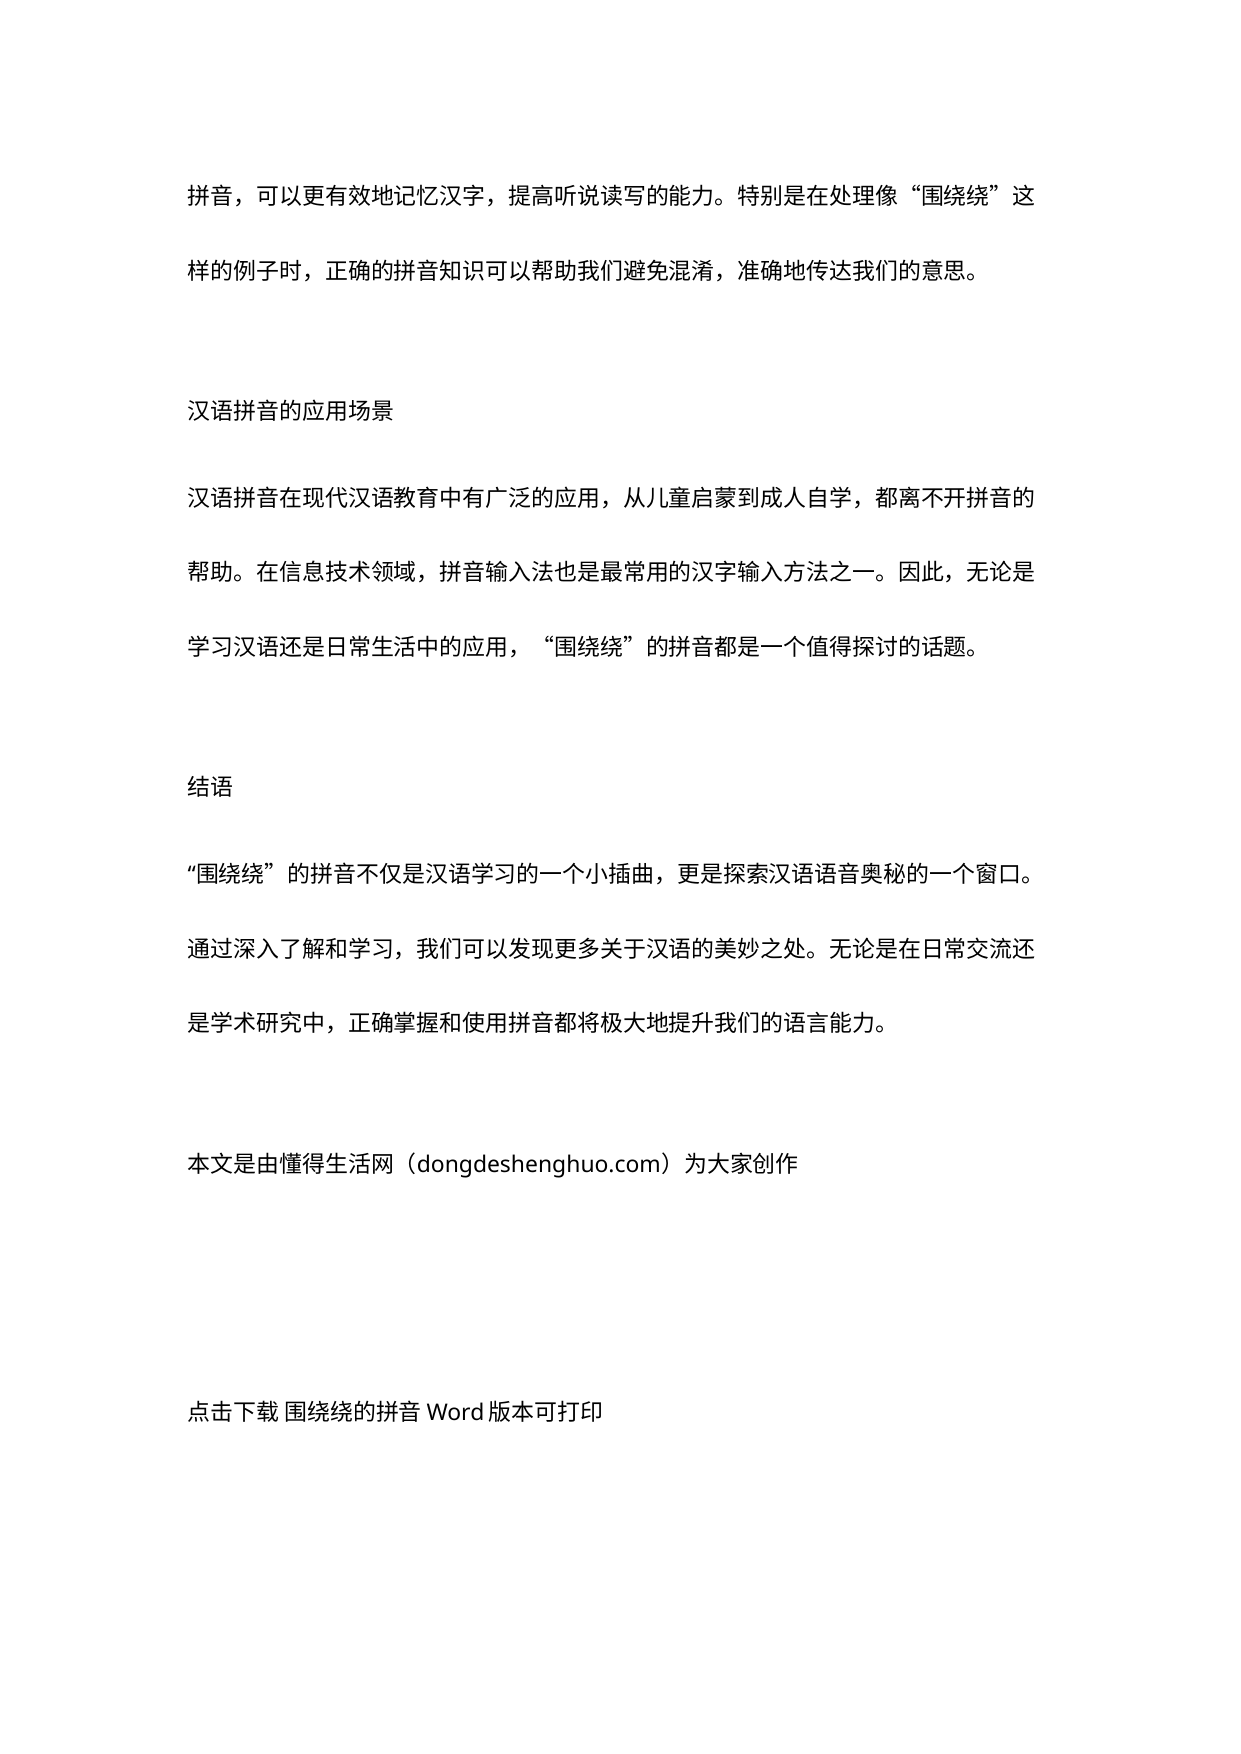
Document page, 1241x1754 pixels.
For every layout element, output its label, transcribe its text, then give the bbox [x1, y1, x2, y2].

text 汉语拼音的应用场景 [187, 377, 1053, 442]
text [187, 162, 1053, 302]
text 本文是由懂得生活网（dongdeshenghuo.com）为大家创作 [187, 1130, 1053, 1195]
text 结语 [187, 753, 1053, 818]
text 汉语拼音在现代汉语教育中有广泛的应用，从儿童启蒙到成人自学，都离不开拼音的帮助。在信息技术领域，拼音输入法也是最常用的汉字输入方法之一。因此，无论是学习汉语还是日常生活中的应用，“围绕绕”的拼音都是一个值得探讨的话题。 [187, 464, 1053, 678]
text “围绕绕”的拼音不仅是汉语学习的一个小插曲，更是探索汉语语音奥秘的一个窗口。通过深入了解和学习，我们可以发现更多关于汉语的美妙之处。无论是在日常交流还是学术研究中，正确掌握和使用拼音都将极大地提升我们的语言能力。 [187, 840, 1053, 1054]
text 点击下载 围绕绕的拼音Word版本可打印 [187, 1378, 1053, 1443]
